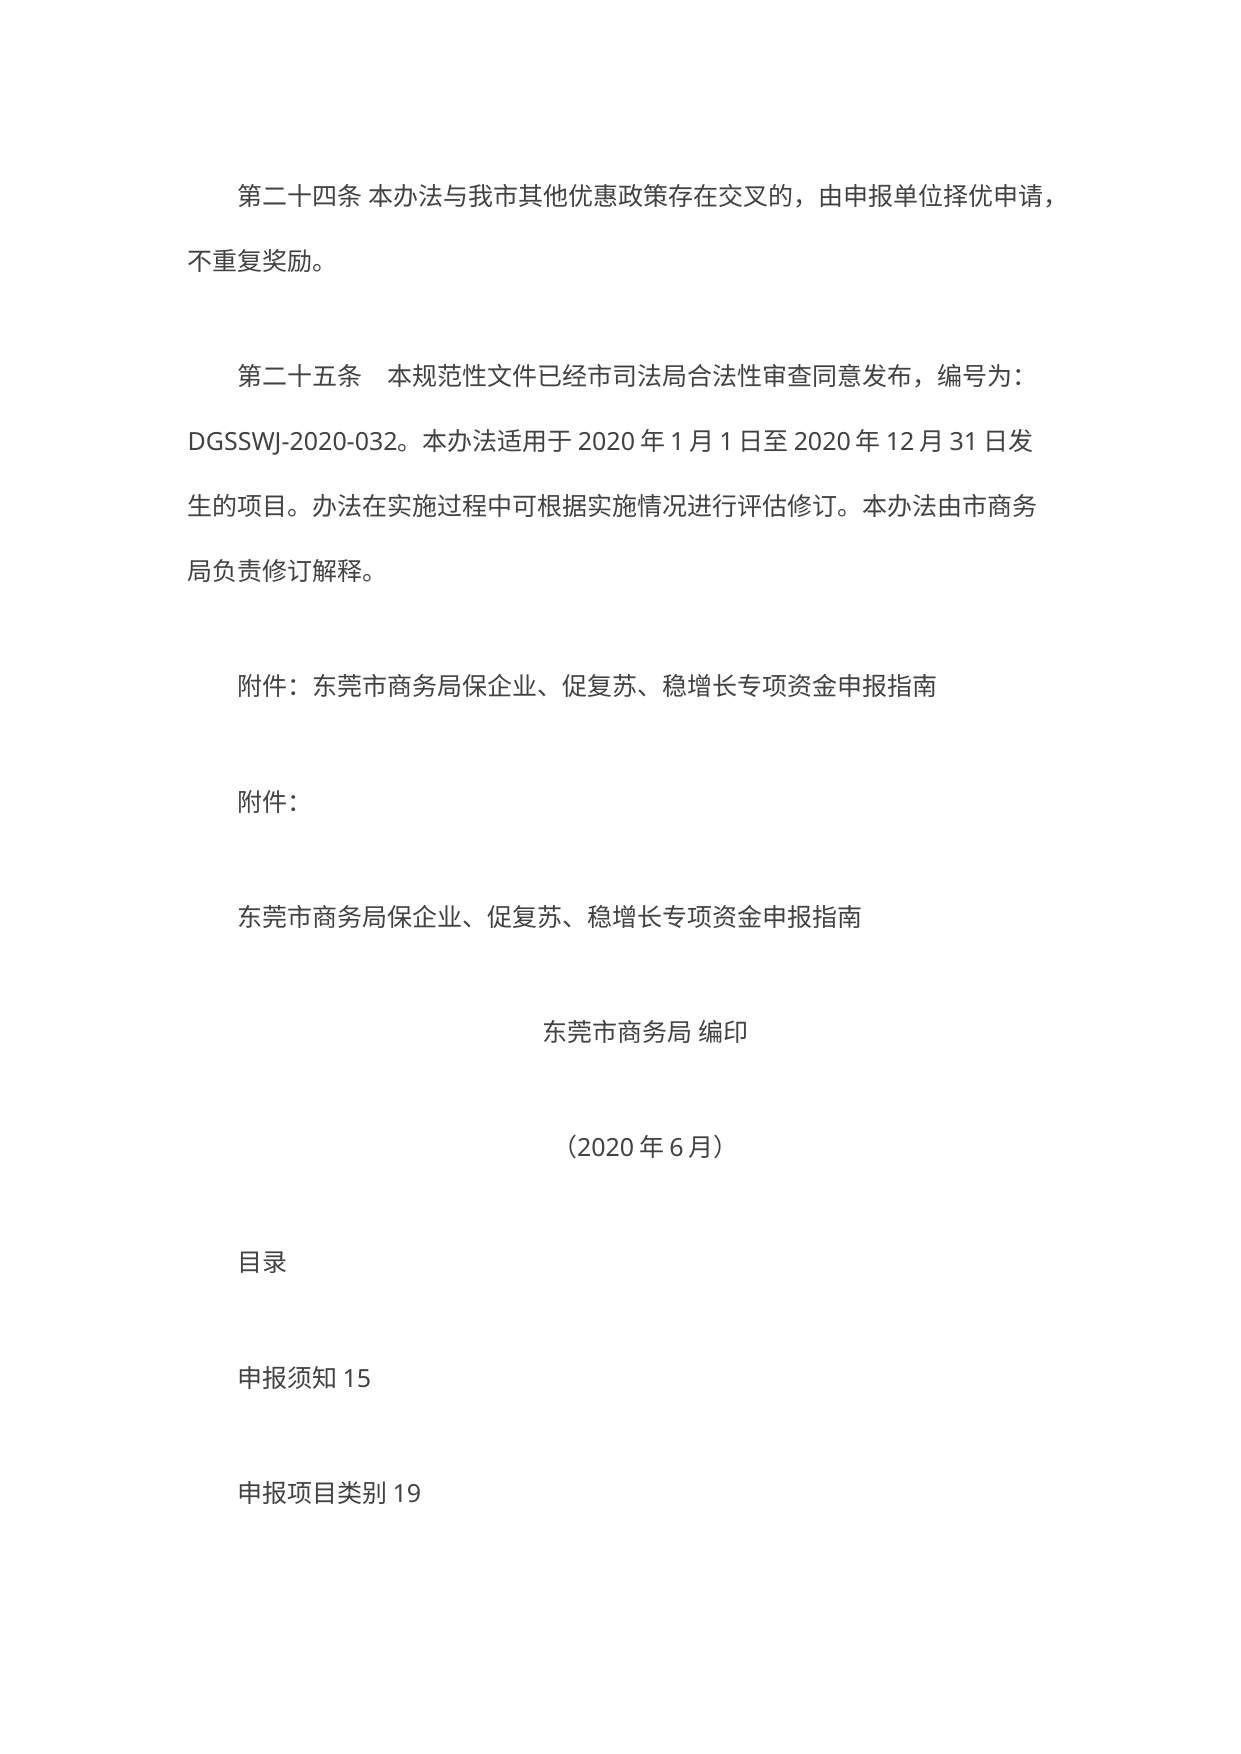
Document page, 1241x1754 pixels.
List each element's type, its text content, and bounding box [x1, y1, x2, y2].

text 第二十五条 本规范性文件已经市司法局合法性审查同意发布，编号为：DGSSWJ-2020-032。本办法适用于2020年1月1日至2020年12月31日发生的项目。办法在实施过程中可根据实施情况进行评估修订。本办法由市商务局负责修订解释。 [187, 342, 1053, 602]
text 附件： [187, 768, 1053, 833]
text 附件：东莞市商务局保企业、促复苏、稳增长专项资金申报指南 [187, 652, 1053, 717]
text 东莞市商务局保企业、促复苏、稳增长专项资金申报指南 [187, 883, 1053, 948]
text 申报须知15 [187, 1344, 1053, 1409]
text 申报项目类别19 [187, 1459, 1053, 1524]
text 第二十四条 本办法与我市其他优惠政策存在交叉的，由申报单位择优申请，不重复奖励。 [187, 162, 1053, 292]
text （2020年6月） [187, 1113, 1053, 1178]
text 目录 [187, 1228, 1053, 1293]
text 东莞市商务局 编印 [187, 998, 1053, 1063]
